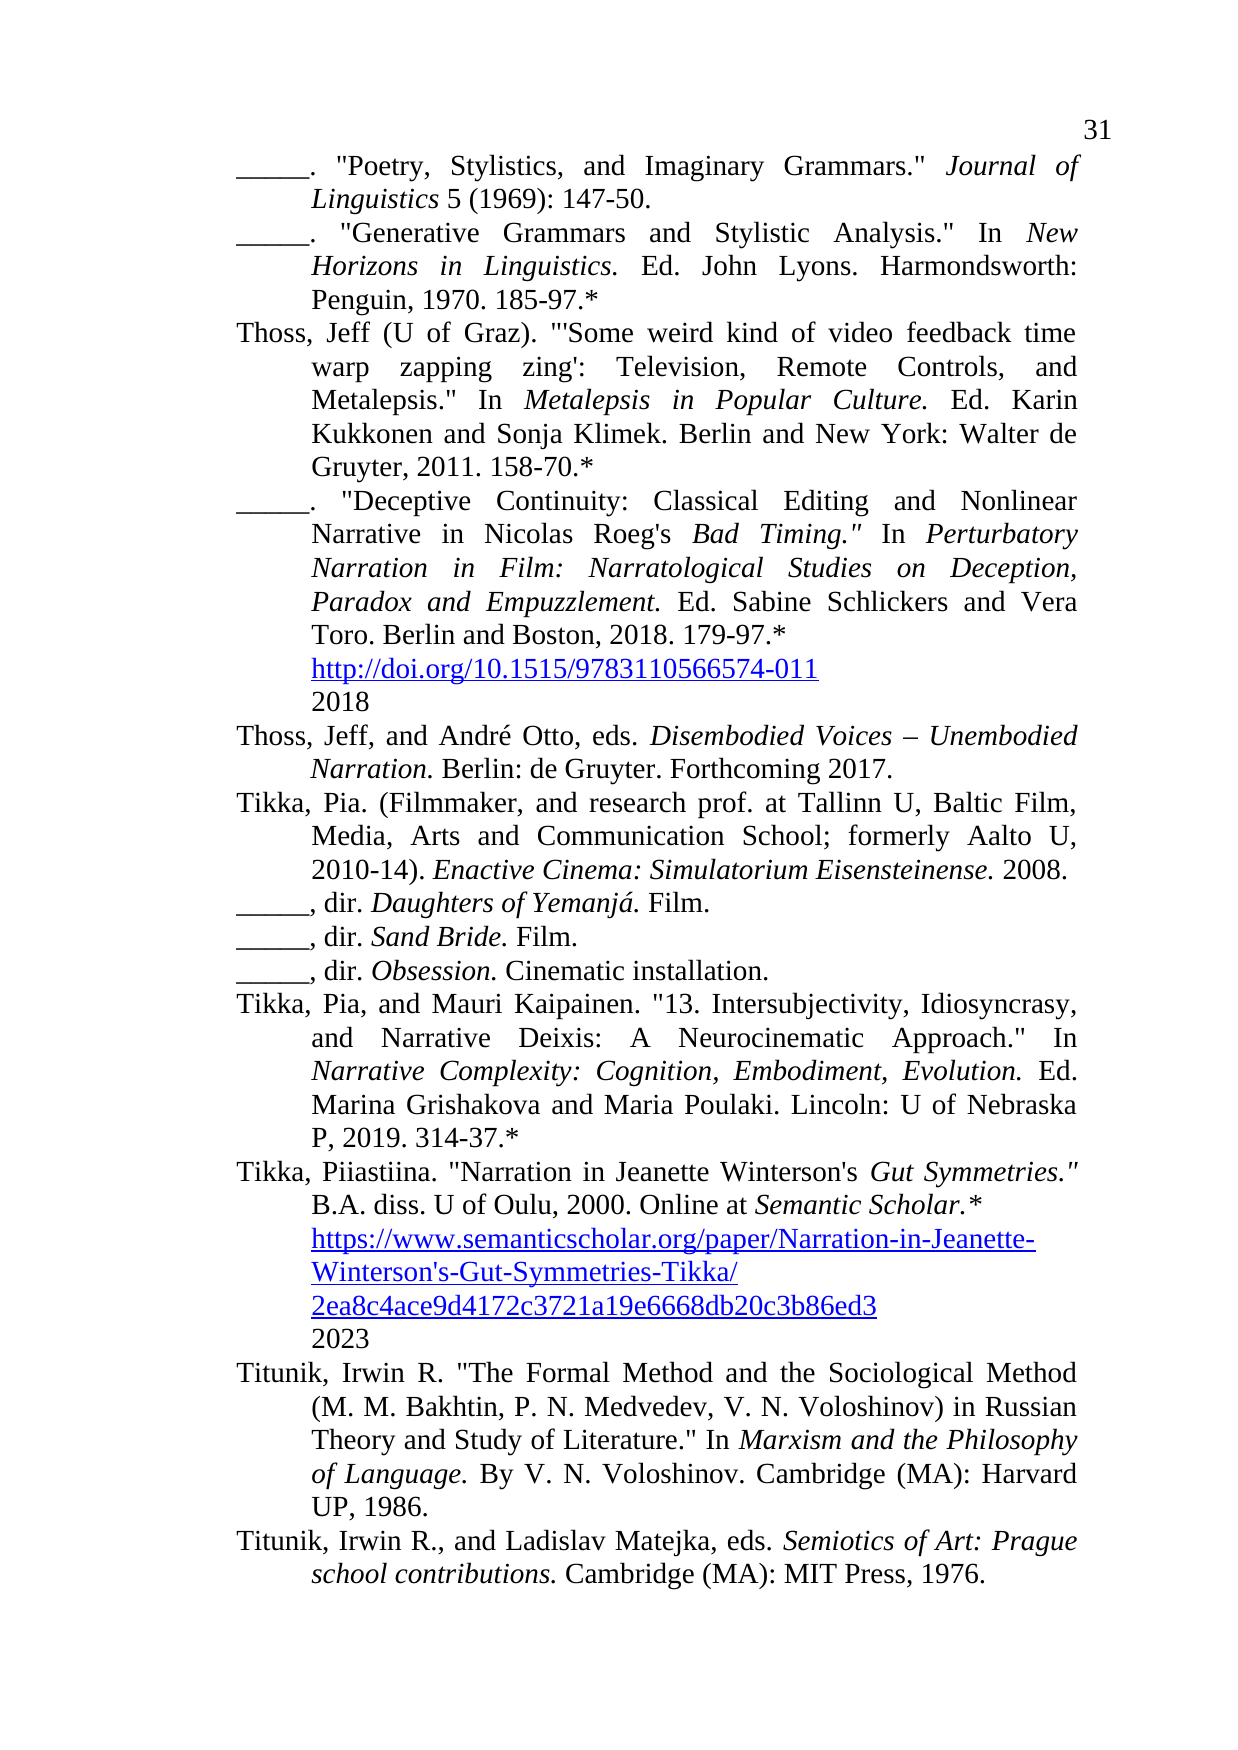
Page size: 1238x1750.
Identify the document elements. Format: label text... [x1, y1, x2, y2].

text Thoss, Jeff (U of Graz). "'Some weird kind of video feedback time warp zapping zing': Television, Remote Controls, and Metalepsis." In Metalepsis in Popular Culture. Ed. Karin Kukkonen and Sonja Klimek. Berlin and New York: Walter de Gruyter, 2011. 158-70.* [236, 315, 1078, 483]
text 2023 [236, 1322, 1078, 1355]
text Tikka, Pia. (Filmmaker, and research prof. at Tallinn U, Baltic Film, Media, Arts and Communication School; formerly Aalto U, 2010-14). Enactive Cinema: Simulatorium Eisensteinense. 2008. [236, 785, 1078, 886]
text Titunik, Irwin R., and Ladislav Matejka, eds. Semiotics of Art: Prague school contributions. Cambridge (MA): MIT Press, 1976. [236, 1523, 1078, 1590]
text Thoss, Jeff, and André Otto, eds. Disembodied Voices – Unembodied Narration. Berlin: de Gruyter. Forthcoming 2017. [236, 718, 1078, 785]
text _____. "Poetry, Stylistics, and Imaginary Grammars." Journal of Linguistics 5 (1969): 147-50. [236, 148, 1078, 215]
text _____, dir. Obsession. Cinematic installation. [236, 953, 1078, 986]
text 2018 [236, 684, 1078, 718]
text Titunik, Irwin R. "The Formal Method and the Sociological Method (M. M. Bakhtin, P. N. Medvedev, V. N. Voloshinov) in Russian Theory and Study of Literature." In Marxism and the Philosophy of Language. By V. N. Voloshinov. Cambridge (MA): Harvard UP, 1986. [236, 1355, 1078, 1523]
text _____, dir. Sand Bride. Film. [236, 919, 1078, 953]
text _____, dir. Daughters of Yemanjá. Film. [236, 886, 1078, 919]
text Tikka, Pia, and Mauri Kaipainen. "13. Intersubjectivity, Idiosyncrasy, and Narrative Deixis: A Neurocinematic Approach." In Narrative Complexity: Cognition, Embodiment, Evolution. Ed. Marina Grishakova and Maria Poulaki. Lincoln: U of Nebraska P, 2019. 314-37.* [236, 986, 1078, 1154]
text _____. "Generative Grammars and Stylistic Analysis." In New Horizons in Linguistics. Ed. John Lyons. Harmondsworth: Penguin, 1970. 185-97.* [236, 215, 1078, 315]
text _____. "Deceptive Continuity: Classical Editing and Nonlinear Narrative in Nicolas Roeg's Bad Timing." In Perturbatory Narration in Film: Narratological Studies on Deception, Paradox and Empuzzlement. Ed. Sabine Schlickers and Vera Toro. Berlin and Boston, 2018. 179-97.* [236, 483, 1078, 651]
text Tikka, Piiastiina. "Narration in Jeanette Winterson's Gut Symmetries." B.A. diss. U of Oulu, 2000. Online at Semantic Scholar.* [236, 1154, 1078, 1221]
text https://www.semanticscholar.org/paper/Narration-in-Jeanette-Winterson's-Gut-Symmetries-Tikka/2ea8c4ace9d4172c3721a19e6668db20c3b86ed3 [236, 1221, 1078, 1322]
text http://doi.org/10.1515/9783110566574-011 [236, 651, 1078, 684]
